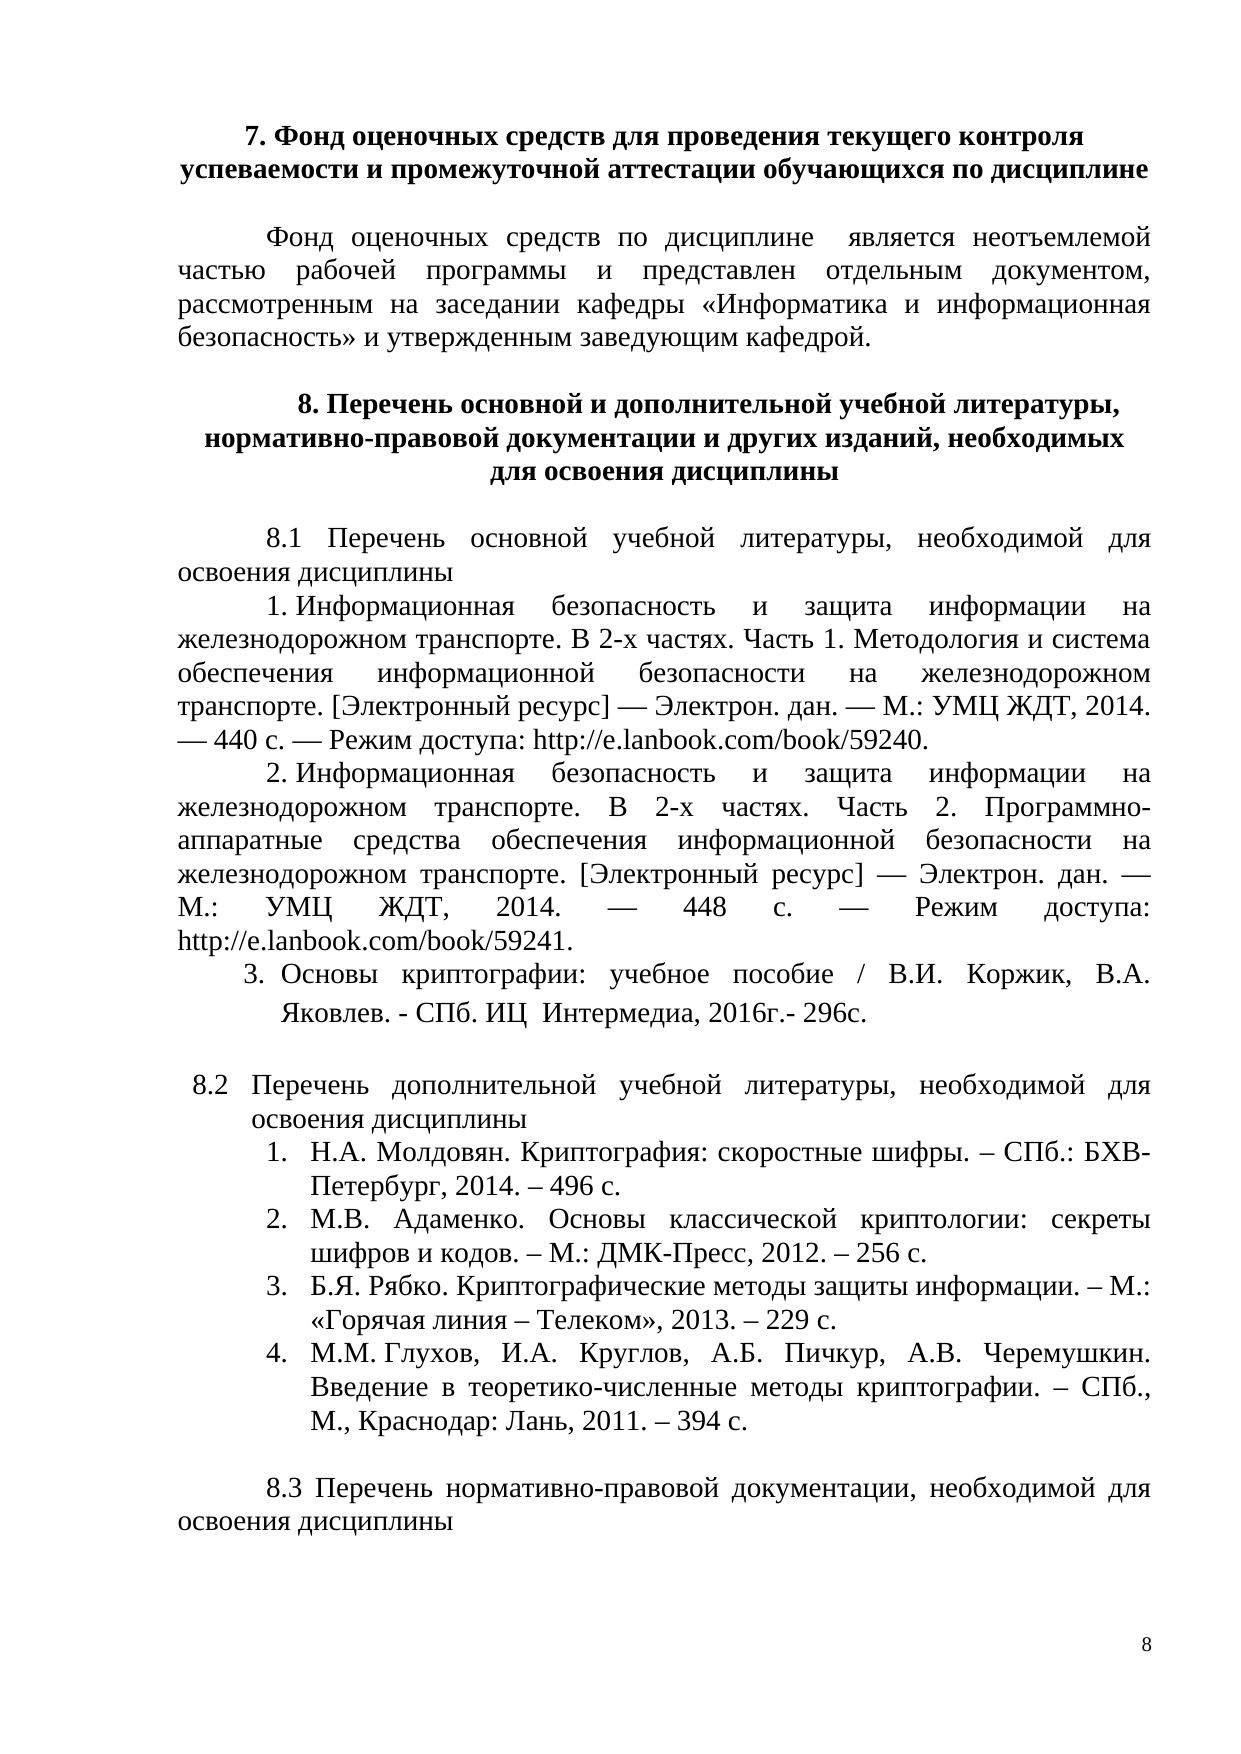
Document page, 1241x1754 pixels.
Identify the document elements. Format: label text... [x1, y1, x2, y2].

list Н.А. Молдовян. Криптография: скоростные шифры. – СПб.: БХВ-Петербург, 2014. – 496 с. [266, 1134, 1152, 1201]
list М.В. Адаменко. Основы классической криптологии: секреты шифров и кодов. – М.: ДМК-Пресс, 2012. – 256 с. [266, 1201, 1152, 1268]
text 8.2 Перечень дополнительной учебной литературы, необходимой для освоения дисциплины [192, 1067, 1152, 1134]
list Информационная безопасность и защита информации на железнодорожном транспорте. В 2-х частях. Часть 1. Методология и система обеспечения информационной безопасности на железнодорожном транспорте. [Электронный ресурс] — Электрон. дан. — М.: УМЦ ЖДТ, 2014. — 440 с. — Режим доступа: http://e.lanbook.com/book/59240. [177, 588, 1152, 755]
text Фонд оценочных средств по дисциплине является неотъемлемой частью рабочей программы и представлен отдельным документом, рассмотренным на заседании кафедры «Информатика и информационная безопасность» и утвержденным заведующим кафедрой. [177, 219, 1152, 353]
text 8.3 Перечень нормативно-правовой документации, необходимой для освоения дисциплины [177, 1470, 1152, 1537]
list Информационная безопасность и защита информации на железнодорожном транспорте. В 2-х частях. Часть 2. Программно-аппаратные средства обеспечения информационной безопасности на железнодорожном транспорте. [Электронный ресурс] — Электрон. дан. — М.: УМЦ ЖДТ, 2014. — 448 с. — Режим доступа: http://e.lanbook.com/book/59241. [177, 755, 1152, 957]
list Б.Я. Рябко. Криптографические методы защиты информации. – М.: «Горячая линия – Телеком», 2013. – 229 с. [266, 1268, 1152, 1336]
list Основы криптографии: учебное пособие / В.И. Коржик, В.А. Яковлев. - СПб. ИЦ Интермедиа, 2016г.- 296с. [243, 957, 1152, 1029]
text 8. Перечень основной и дополнительной учебной литературы, нормативно-правовой документации и других изданий, необходимых для освоения дисциплины [177, 386, 1152, 487]
text 8.1 Перечень основной учебной литературы, необходимой для освоения дисциплины [177, 521, 1152, 588]
text 7. Фонд оценочных средств для проведения текущего контроля успеваемости и промежуточной аттестации обучающихся по дисциплине [177, 118, 1152, 185]
list М.М. Глухов, И.А. Круглов, А.Б. Пичкур, А.В. Черемушкин. Введение в теоретико-численные методы криптографии. – СПб., М., Краснодар: Лань, 2011. – 394 с. [266, 1336, 1152, 1436]
